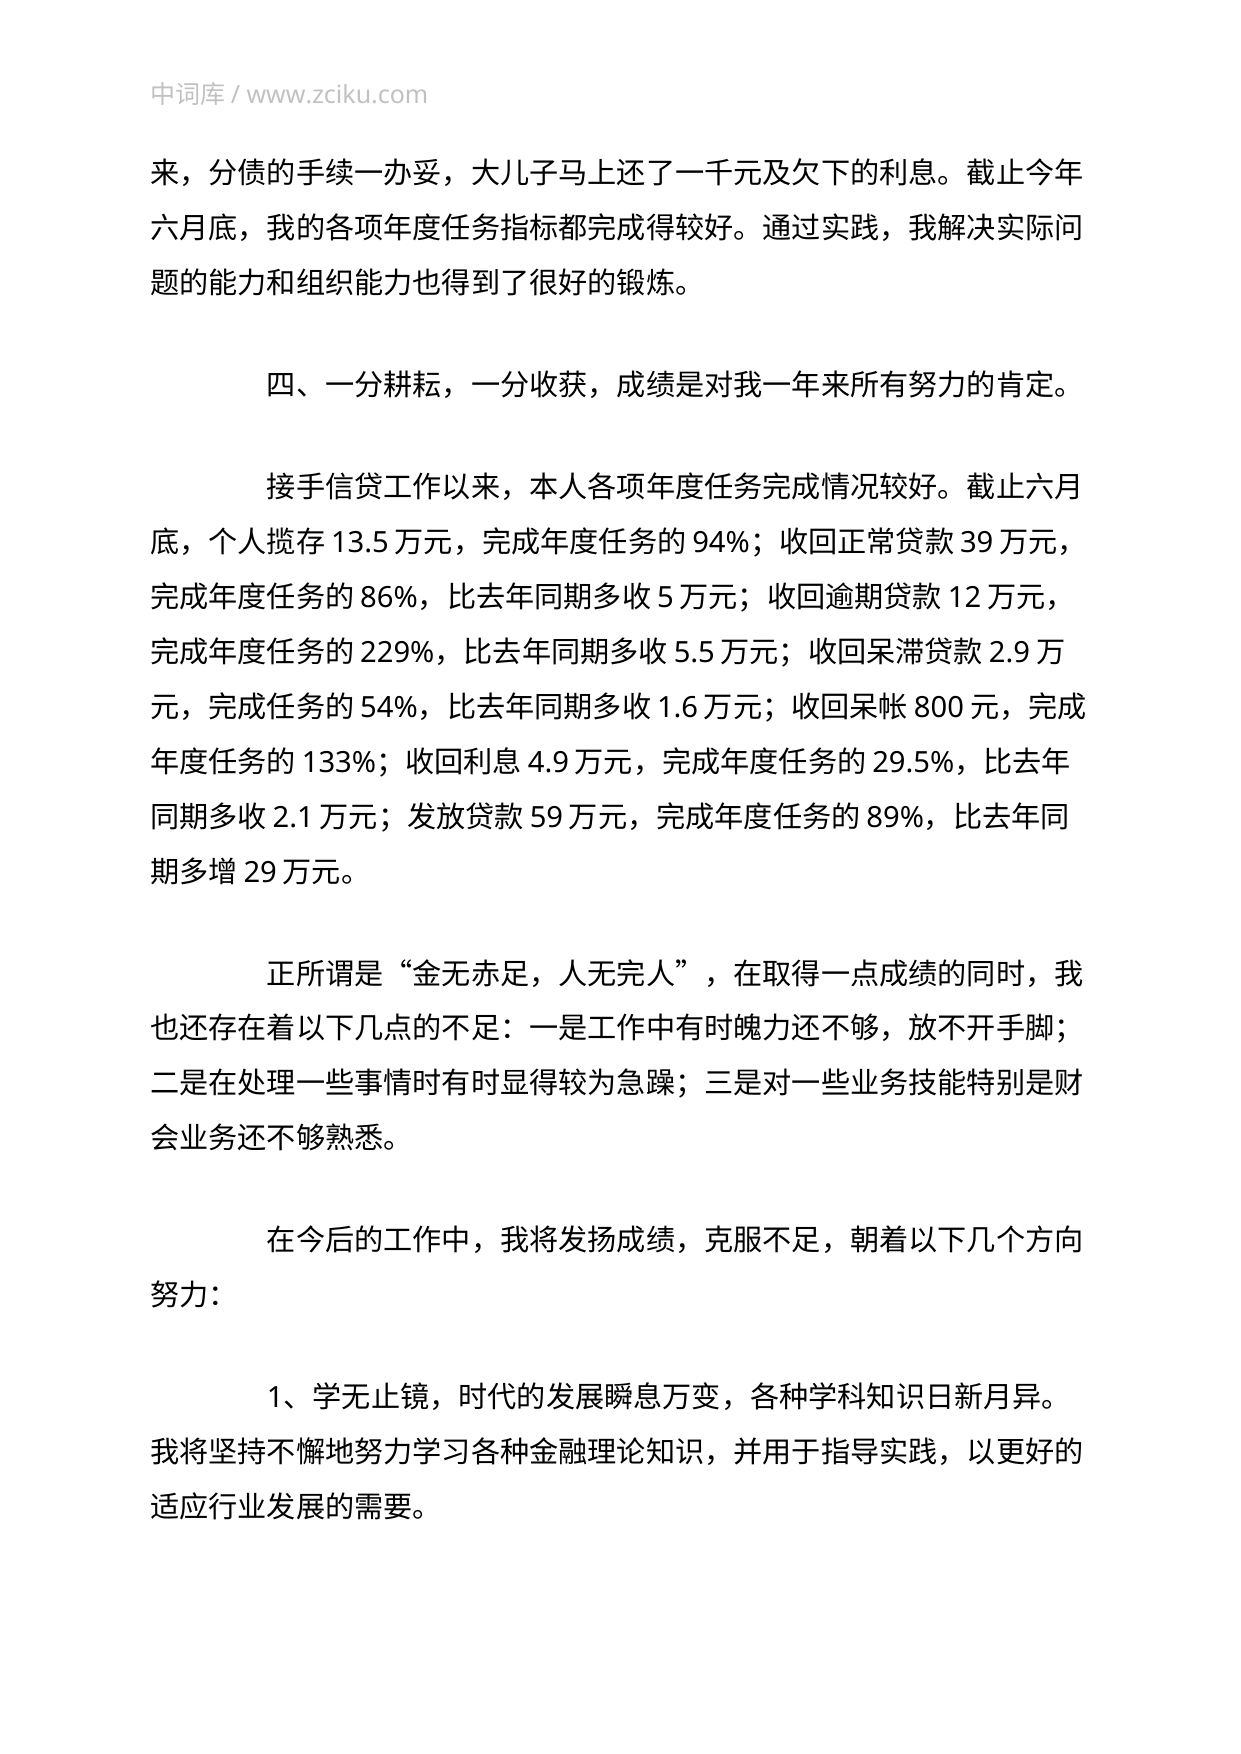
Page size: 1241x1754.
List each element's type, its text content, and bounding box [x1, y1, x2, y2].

text 1、学无止镜，时代的发展瞬息万变，各种学科知识日新月异。我将坚持不懈地努力学习各种金融理论知识，并用于指导实践，以更好的适应行业发展的需要。 [150, 1373, 1090, 1526]
text 正所谓是“金无赤足，人无完人”，在取得一点成绩的同时，我也还存在着以下几点的不足：一是工作中有时魄力还不够，放不开手脚；二是在处理一些事情时有时显得较为急躁；三是对一些业务技能特别是财会业务还不够熟悉。 [150, 950, 1090, 1157]
text 在今后的工作中，我将发扬成绩，克服不足，朝着以下几个方向努力： [150, 1217, 1090, 1314]
text 四、一分耕耘，一分收获，成绩是对我一年来所有努力的肯定。 [150, 362, 1090, 404]
text 接手信贷工作以来，本人各项年度任务完成情况较好。截止六月底，个人揽存13.5万元，完成年度任务的94%；收回正常贷款39万元，完成年度任务的86%，比去年同期多收5万元；收回逾期贷款12万元，完成年度任务的229%，比去年同期多收5.5万元；收回呆滞贷款2.9万元，完成任务的54%，比去年同期多收1.6万元；收回呆帐800元，完成年度任务的133%；收回利息4.9万元，完成年度任务的29.5%，比去年同期多收2.1万元；发放贷款59万元，完成年度任务的89%，比去年同期多增29万元。 [150, 463, 1090, 891]
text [150, 150, 1090, 302]
